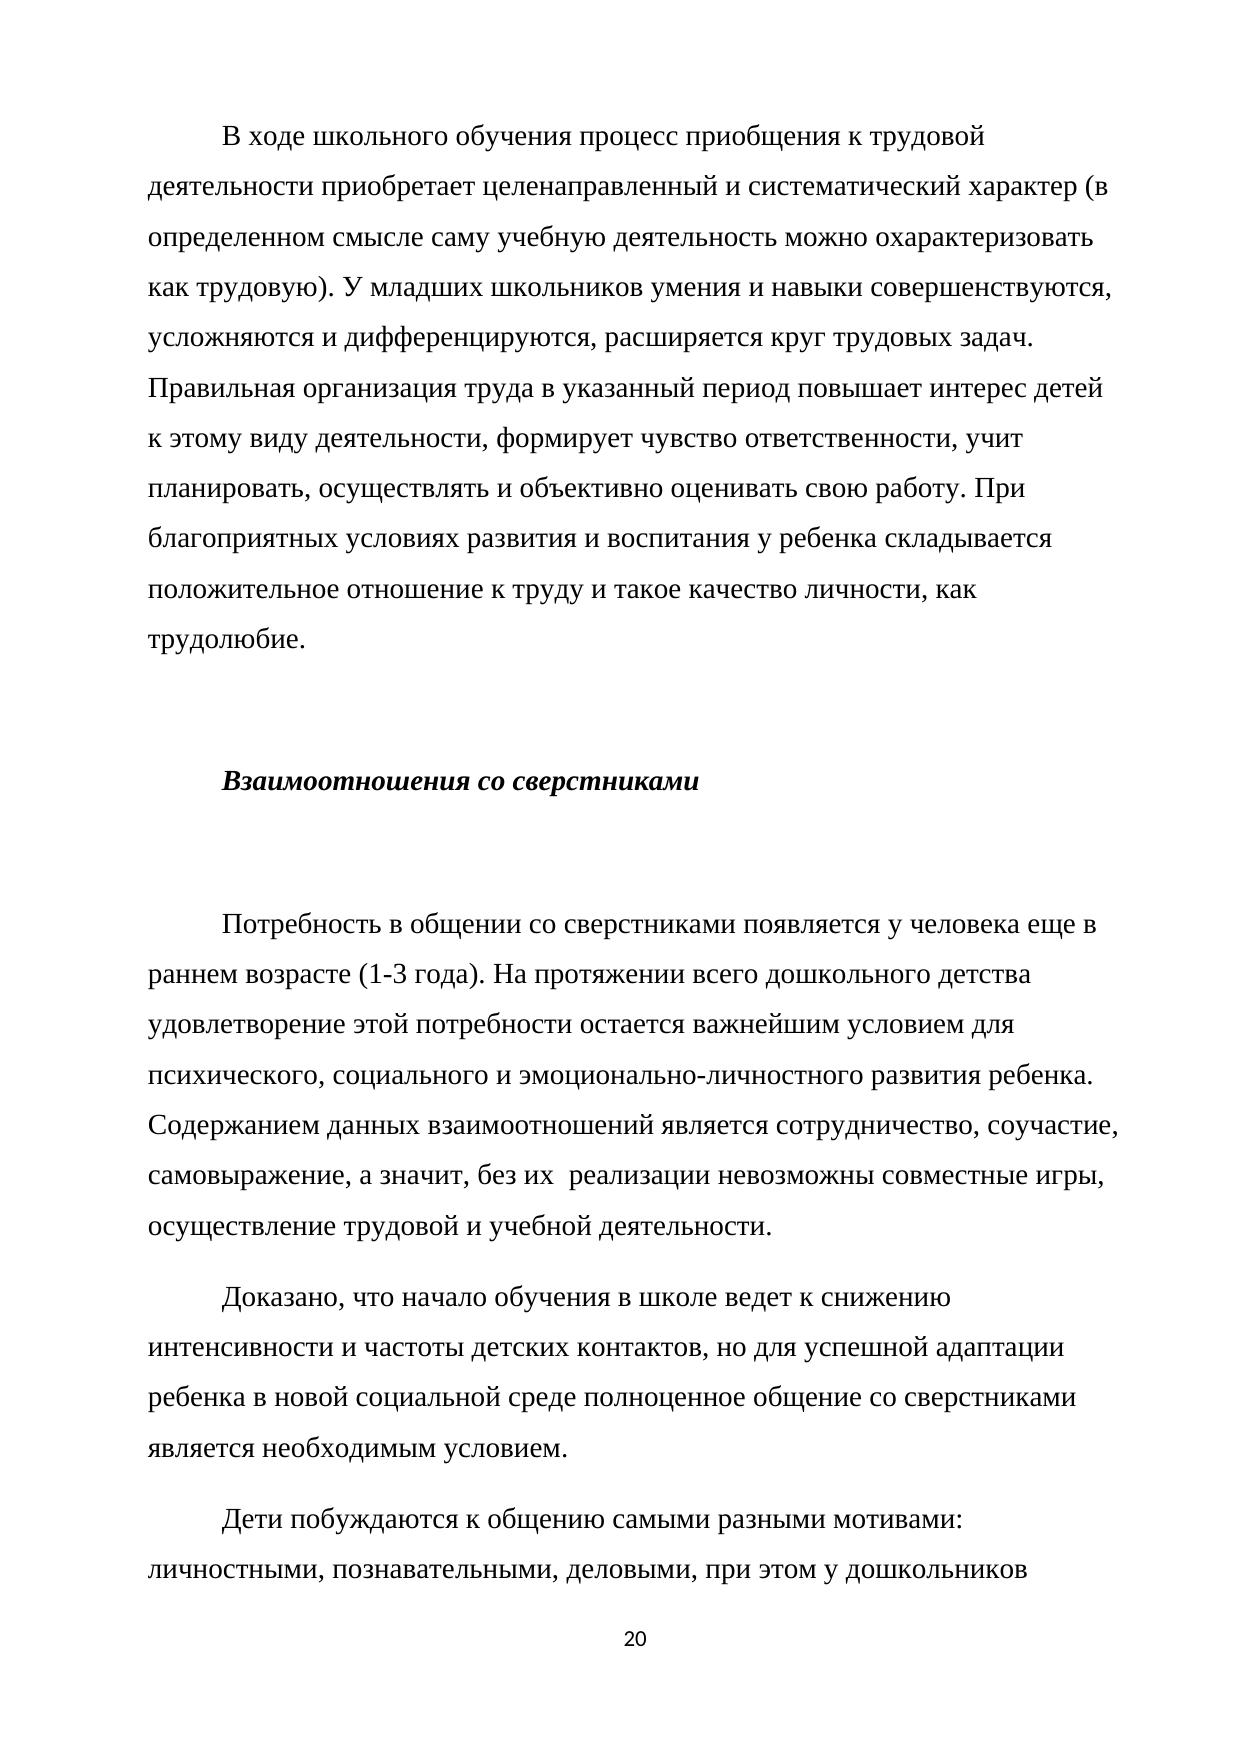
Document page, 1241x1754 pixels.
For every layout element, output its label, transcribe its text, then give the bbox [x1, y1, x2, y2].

text Доказано, что начало обучения в школе ведет к снижению интенсивности и частоты детских контактов, но для успешной адаптации ребенка в новой социальной среде полноценное общение со сверстниками является необходимым условием. [148, 1279, 1122, 1463]
text Взаимоотношения со сверстниками [148, 763, 1122, 797]
text Потребность в общении со сверстниками появляется у человека еще в раннем возрасте (1-3 года). На протяжении всего дошкольного детства удовлетворение этой потребности остается важнейшим условием для психического, социального и эмоционально-личностного развития ребенка. Содержанием данных взаимоотношений является сотрудничество, соучастие, самовыражение, а значит, без их реализации невозможны совместные игры, осуществление трудовой и учебной деятельности. [148, 906, 1122, 1241]
text В ходе школьного обучения процесс приобщения к трудовой деятельности приобретает целенаправленный и систематический характер (в определенном смысле саму учебную деятельность можно охарактеризовать как трудовую). У младших школьников умения и навыки совершенствуются, усложняются и дифференцируются, расширяется круг трудовых задач. Правильная организация труда в указанный период повышает интерес детей к этому виду деятельности, формирует чувство ответственности, учит планировать, осуществлять и объективно оценивать свою работу. При благоприятных условиях развития и воспитания у ребенка складывается положительное отношение к труду и такое качество личности, как трудолюбие. [148, 118, 1122, 655]
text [148, 1501, 1122, 1585]
